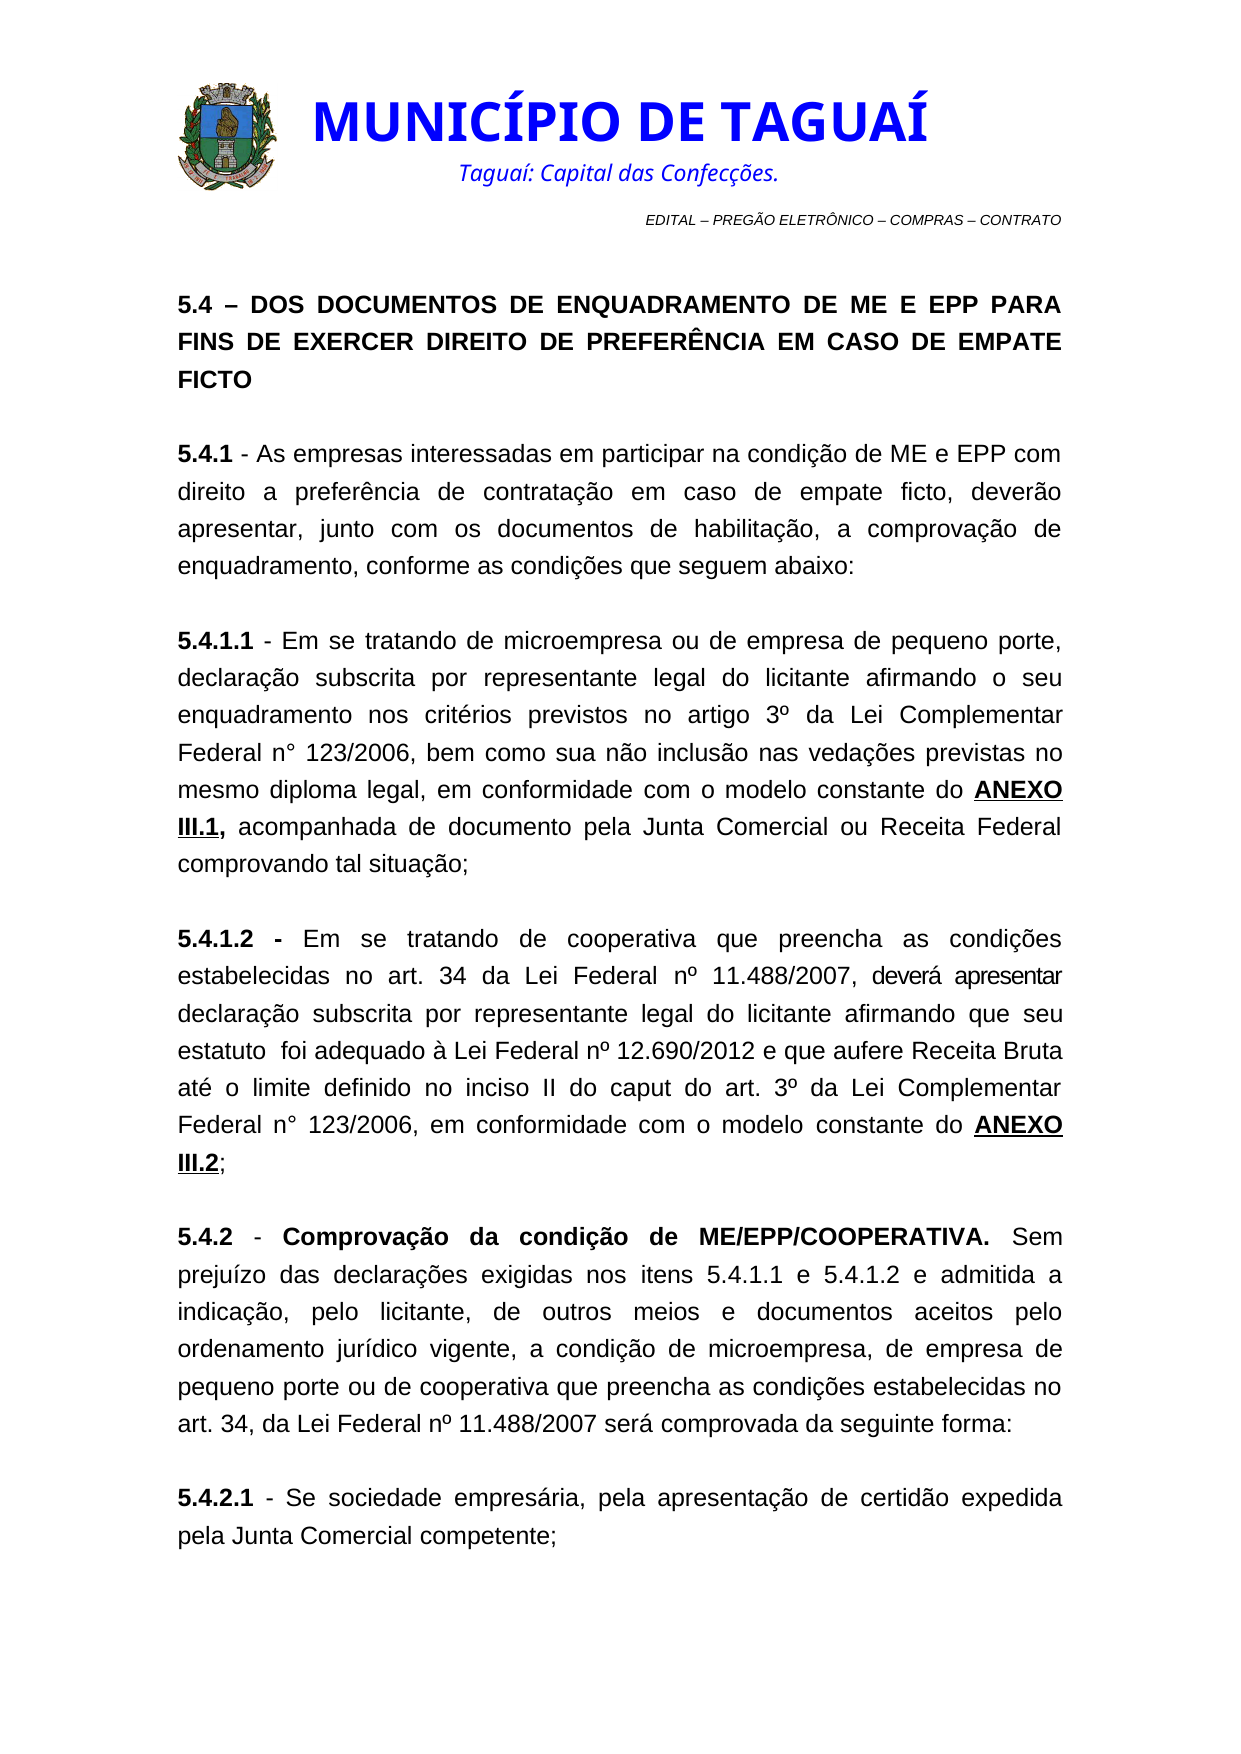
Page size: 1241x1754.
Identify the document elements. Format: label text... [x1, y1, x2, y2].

text 5.4 – DOS DOCUMENTOS DE ENQUADRAMENTO DE ME E EPP PARA FINS DE EXERCER DIREITO DE PREFERÊNCIA EM CASO DE EMPATE FICTO [177, 290, 1063, 393]
text 5.4.1 - As empresas interessadas em participar na condição de ME e EPP com direito a preferência de contratação em caso de empate ficto, deverão apresentar, junto com os documentos de habilitação, a comprovação de enquadramento, conforme as condições que seguem abaixo: [177, 439, 1063, 580]
text 5.4.2 - Comprovação da condição de ME/EPP/COOPERATIVA. Sem prejuízo das declarações exigidas nos itens 5.4.1.1 e 5.4.1.2 e admitida a indicação, pelo licitante, de outros meios e documentos aceitos pelo ordenamento jurídico vigente, a condição de microempresa, de empresa de pequeno porte ou de cooperativa que preencha as condições estabelecidas no art. 34, da Lei Federal nº 11.488/2007 será comprovada da seguinte forma: [177, 1222, 1063, 1437]
text 5.4.1.2 - Em se tratando de cooperativa que preencha as condições estabelecidas no art. 34 da Lei Federal nº 11.488/2007, deverá apresentar declaração subscrita por representante legal do licitante afirmando que seu estatuto foi adequado à Lei Federal nº 12.690/2012 e que aufere Receita Bruta até o limite definido no inciso II do caput do art. 3º da Lei Complementar Federal n° 123/2006, em conformidade com o modelo constante do ANEXO III.2; [177, 924, 1063, 1176]
text 5.4.2.1 - Se sociedade empresária, pela apresentação de certidão expedida pela Junta Comercial competente; [177, 1483, 1063, 1549]
text 5.4.1.1 - Em se tratando de microempresa ou de empresa de pequeno porte, declaração subscrita por representante legal do licitante afirmando o seu enquadramento nos critérios previstos no artigo 3º da Lei Complementar Federal n° 123/2006, bem como sua não inclusão nas vedações previstas no mesmo diploma legal, em conformidade com o modelo constante do ANEXO III.1, acompanhada de documento pela Junta Comercial ou Receita Federal comprovando tal situação; [177, 626, 1063, 878]
